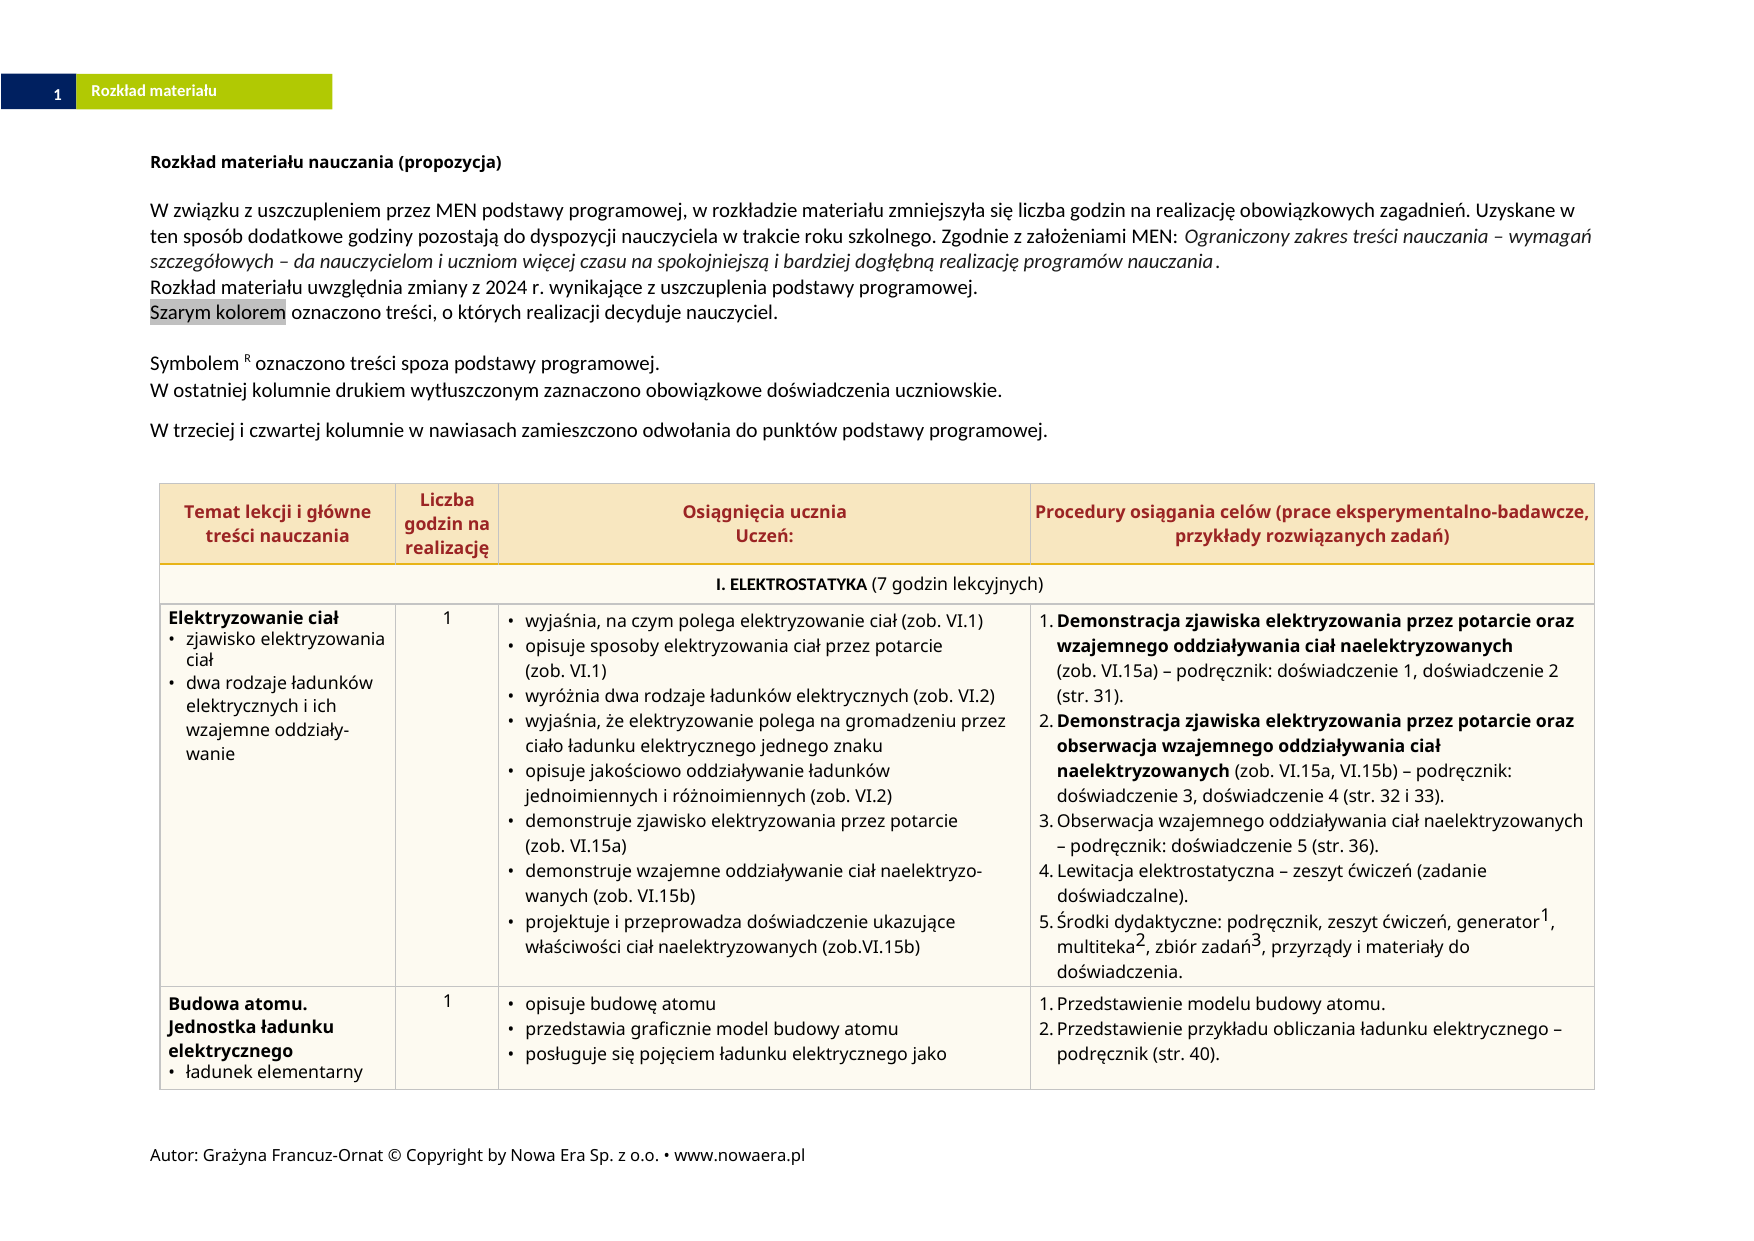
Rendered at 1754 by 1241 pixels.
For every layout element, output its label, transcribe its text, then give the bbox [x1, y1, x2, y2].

table_cell Elektryzowanie ciał zjawisko elektryzowania ciał dwa rodzaje ładunków elektrycznych i ich wzajemne oddziały-wanie [161, 605, 395, 986]
text Symbolem R oznaczono treści spoza podstawy programowej. [150, 350, 1604, 376]
table_cell I. ELEKTROSTATYKA (7 godzin lekcyjnych) [160, 565, 1594, 603]
text W ostatniej kolumnie drukiem wytłuszczonym zaznaczono obowiązkowe doświadczenia uczniowskie. [150, 377, 1604, 403]
table_header Procedury osiągania celów (prace eksperymentalno-badawcze, przykłady rozwiązanych zadań) [1031, 484, 1594, 563]
text W trzeciej i czwartej kolumnie w nawiasach zamieszczono odwołania do punktów podstawy programowej. [150, 418, 1604, 443]
text W związku z uszczupleniem przez MEN podstawy programowej, w rozkładzie materiału zmniejszyła się liczba godzin na realizację obowiązkowych zagadnień. Uzyskane w ten sposób dodatkowe godziny pozostają do dyspozycji nauczyciela w trakcie roku szkolnego. Zgodnie z założeniami MEN: Ograniczony zakres treści nauczania – wymagań szczegółowych – da nauczycielom i uczniom więcej czasu na spokojniejszą i bardziej dogłębną realizację programów nauczania. [150, 198, 1604, 274]
table_cell Demonstracja zjawiska elektryzowania przez potarcie oraz wzajemnego oddziaływania ciał naelektryzowanych (zob. VI.15a) – podręcznik: doświadczenie 1, doświadczenie 2 (str. 31). Demonstracja zjawiska elektryzowania przez potarcie oraz obserwacja wzajemnego oddziaływania ciał naelektryzowanych (zob. VI.15a, VI.15b) – podręcznik: doświadczenie 3, doświadczenie 4 (str. 32 i 33). Obserwacja wzajemnego oddziaływania ciał naelektryzowanych – podręcznik: doświadczenie 5 (str. 36). Lewitacja elektrostatyczna – zeszyt ćwiczeń (zadanie doświadczalne). Środki dydaktyczne: podręcznik, zeszyt ćwiczeń, generator1, multiteka2, zbiór zadań3, przyrządy i materiały do doświadczenia. [1031, 605, 1594, 986]
table_cell 1 [396, 987, 498, 1089]
text Szarym kolorem oznaczono treści, o których realizacji decyduje nauczyciel. [286, 299, 1604, 325]
table_header Osiągnięcia ucznia Uczeń: [499, 484, 1030, 563]
table_header Temat lekcji i główne treści nauczania [160, 484, 395, 563]
table_cell wyjaśnia, na czym polega elektryzowanie ciał (zob. VI.1) opisuje sposoby elektryzowania ciał przez potarcie (zob. VI.1) wyróżnia dwa rodzaje ładunków elektrycznych (zob. VI.2) wyjaśnia, że elektryzowanie polega na gromadzeniu przez ciało ładunku elektrycznego jednego znaku opisuje jakościowo oddziaływanie ładunków jednoimiennych i różnoimiennych (zob. VI.2) demonstruje zjawisko elektryzowania przez potarcie (zob. VI.15a) demonstruje wzajemne oddziaływanie ciał naelektryzo-wanych (zob. VI.15b) projektuje i przeprowadza doświadczenie ukazujące właściwości ciał naelektryzowanych (zob.VI.15b) [499, 605, 1030, 986]
table_cell Budowa atomu. Jednostka ładunku elektrycznego ładunek elementarny jednostka ładunku elektrycznego w układzie SI Rszereg tryboelektry-czny [161, 987, 395, 1089]
text Rozkład materiału uwzględnia zmiany z 2024 r. wynikające z uszczuplenia podstawy programowej. [150, 274, 1604, 299]
text Rozkład materiału nauczania (propozycja) [150, 150, 1604, 190]
table_header Liczba godzin na realizację [396, 484, 498, 563]
table_cell 1 [396, 605, 498, 986]
